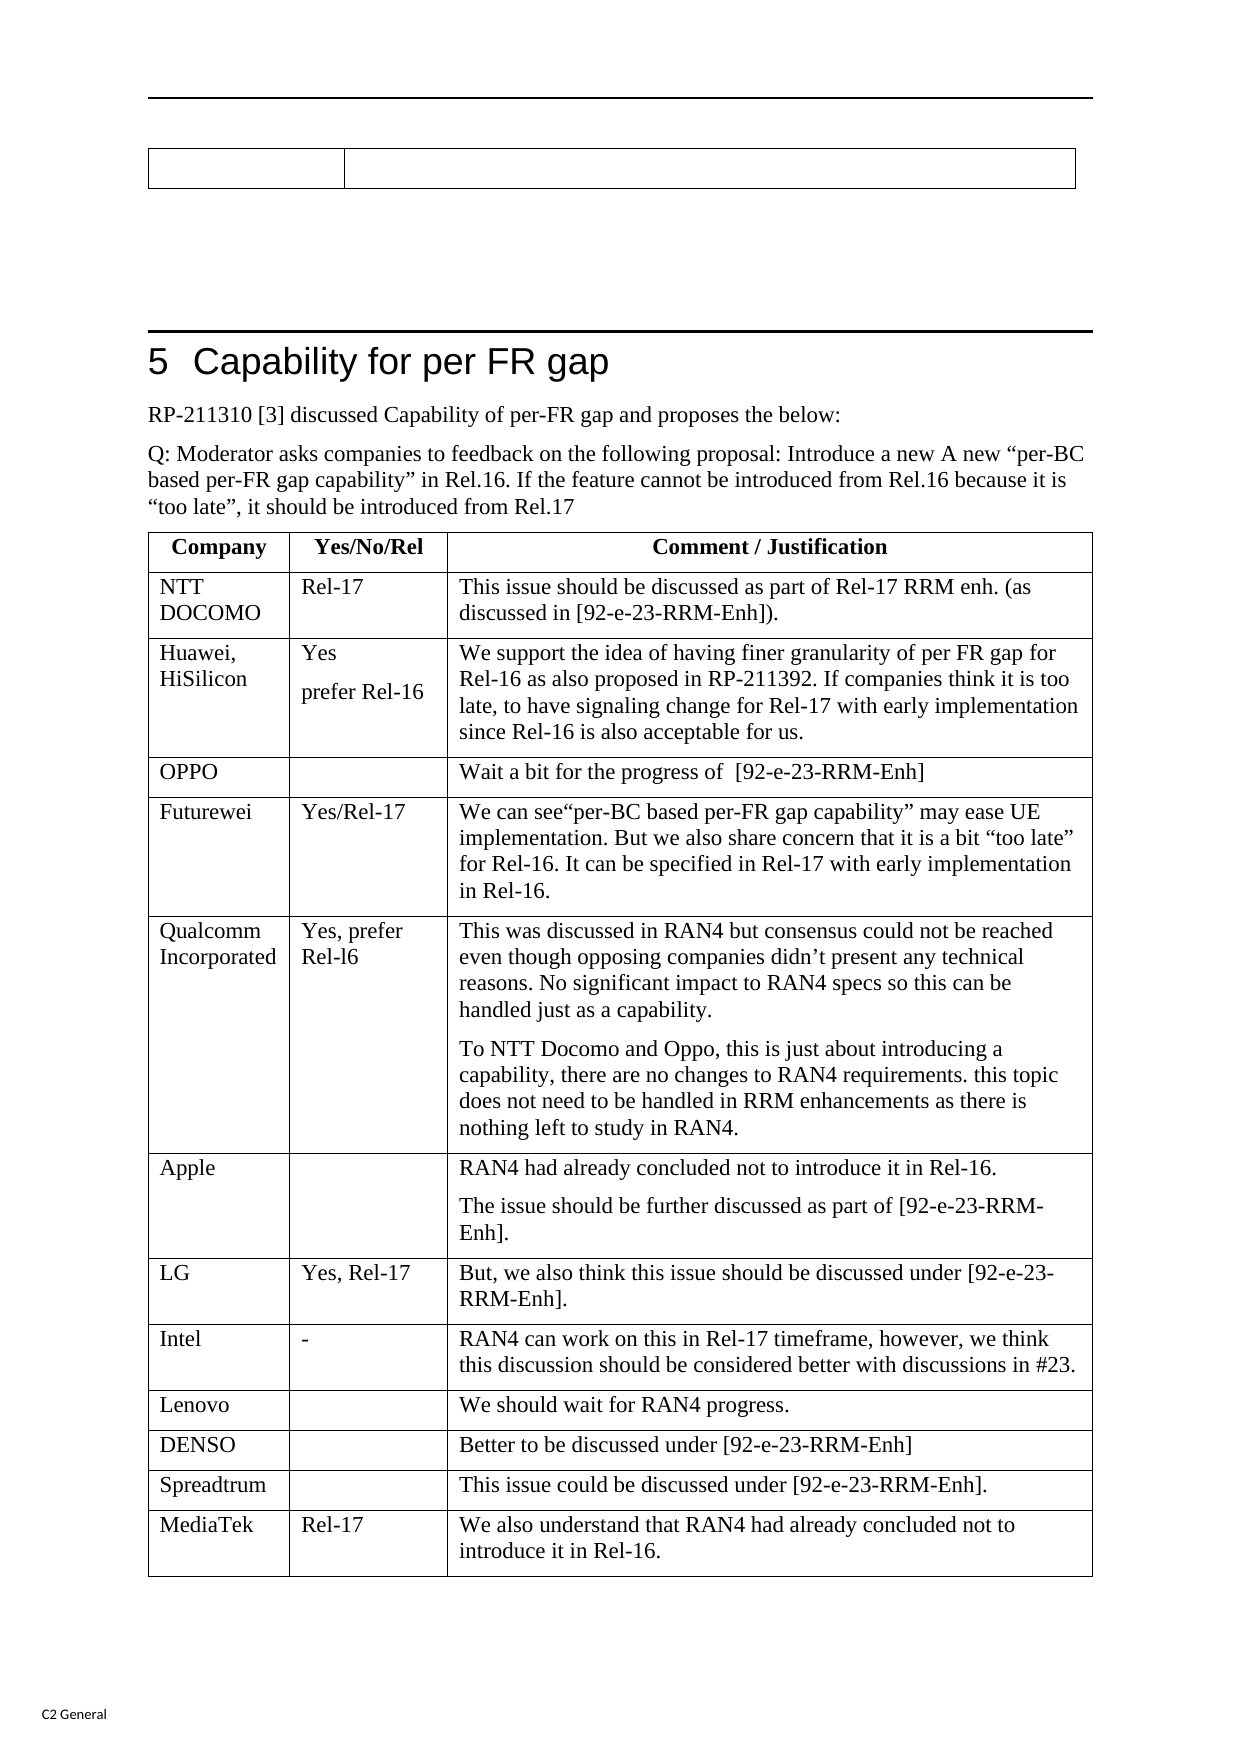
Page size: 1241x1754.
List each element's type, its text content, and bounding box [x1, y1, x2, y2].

table_cell We can see“per-BC based per-FR gap capability” may ease UE implementation. But we also share concern that it is a bit “too late” for Rel-16. It can be specified in Rel-17 with early implementation in Rel-16. [448, 798, 1092, 916]
table_cell Futurewei [149, 798, 289, 916]
text RP-211310 [3] discussed Capability of per-FR gap and proposes the below: [148, 401, 1093, 428]
table_cell Yes prefer Rel-16 [290, 639, 447, 757]
table_cell Intel [149, 1325, 289, 1390]
table_cell We should wait for RAN4 progress. [448, 1391, 1092, 1430]
table_cell Better to be discussed under [92-e-23-RRM-Enh] [448, 1431, 1092, 1470]
table_cell [149, 149, 344, 187]
table_cell DENSO [149, 1431, 289, 1470]
table_cell OPPO [149, 758, 289, 797]
table_cell [290, 1391, 447, 1430]
table_cell [290, 758, 447, 797]
table_cell [345, 149, 1075, 187]
table_cell Qualcomm Incorporated [149, 917, 289, 1153]
table_cell But, we also think this issue should be discussed under [92-e-23-RRM-Enh]. [448, 1259, 1092, 1324]
table_cell Spreadtrum [149, 1471, 289, 1510]
table_cell Yes/Rel-17 [290, 798, 447, 916]
text Q: Moderator asks companies to feedback on the following proposal: Introduce a new A new “per-BC based per-FR gap capability” in Rel.16. If the feature cannot be introduced from Rel.16 because it is “too late”, it should be introduced from Rel.17 [148, 440, 1093, 519]
table_cell RAN4 had already concluded not to introduce it in Rel-16. The issue should be further discussed as part of [92-e-23-RRM-Enh]. [448, 1154, 1092, 1258]
table_cell LG [149, 1259, 289, 1324]
table_cell This was discussed in RAN4 but consensus could not be reached even though opposing companies didn’t present any technical reasons. No significant impact to RAN4 specs so this can be handled just as a capability. To NTT Docomo and Oppo, this is just about introducing a capability, there are no changes to RAN4 requirements. this topic does not need to be handled in RRM enhancements as there is nothing left to study in RAN4. [448, 917, 1092, 1153]
table_cell Rel-17 [290, 1511, 447, 1576]
table_header Comment / Justification [448, 533, 1092, 572]
table_cell [290, 1431, 447, 1470]
table_cell We support the idea of having finer granularity of per FR gap for Rel-16 as also proposed in RP-211392. If companies think it is too late, to have signaling change for Rel-17 with early implementation since Rel-16 is also acceptable for us. [448, 639, 1092, 757]
table_cell Yes, Rel-17 [290, 1259, 447, 1324]
table_cell Yes, prefer Rel-l6 [290, 917, 447, 1153]
table_cell RAN4 can work on this in Rel-17 timeframe, however, we think this discussion should be considered better with discussions in #23. [448, 1325, 1092, 1390]
table_cell MediaTek [149, 1511, 289, 1576]
table_cell Huawei, HiSilicon [149, 639, 289, 757]
table_cell This issue should be discussed as part of Rel-17 RRM enh. (as discussed in [92-e-23-RRM-Enh]). [448, 573, 1092, 638]
table_cell [290, 1471, 447, 1510]
table_cell - [290, 1325, 447, 1390]
subtitle Capability for per FR gap [148, 333, 1093, 383]
table_cell Rel-17 [290, 573, 447, 638]
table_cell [448, 1511, 1092, 1576]
table_cell Apple [149, 1154, 289, 1258]
table_cell Lenovo [149, 1391, 289, 1430]
table_header Yes/No/Rel [290, 533, 447, 572]
table_cell [290, 1154, 447, 1258]
table_header Company [149, 533, 289, 572]
table_cell NTT DOCOMO [149, 573, 289, 638]
table_cell This issue could be discussed under [92-e-23-RRM-Enh]. [448, 1471, 1092, 1510]
table_cell Wait a bit for the progress of [92-e-23-RRM-Enh] [448, 758, 1092, 797]
